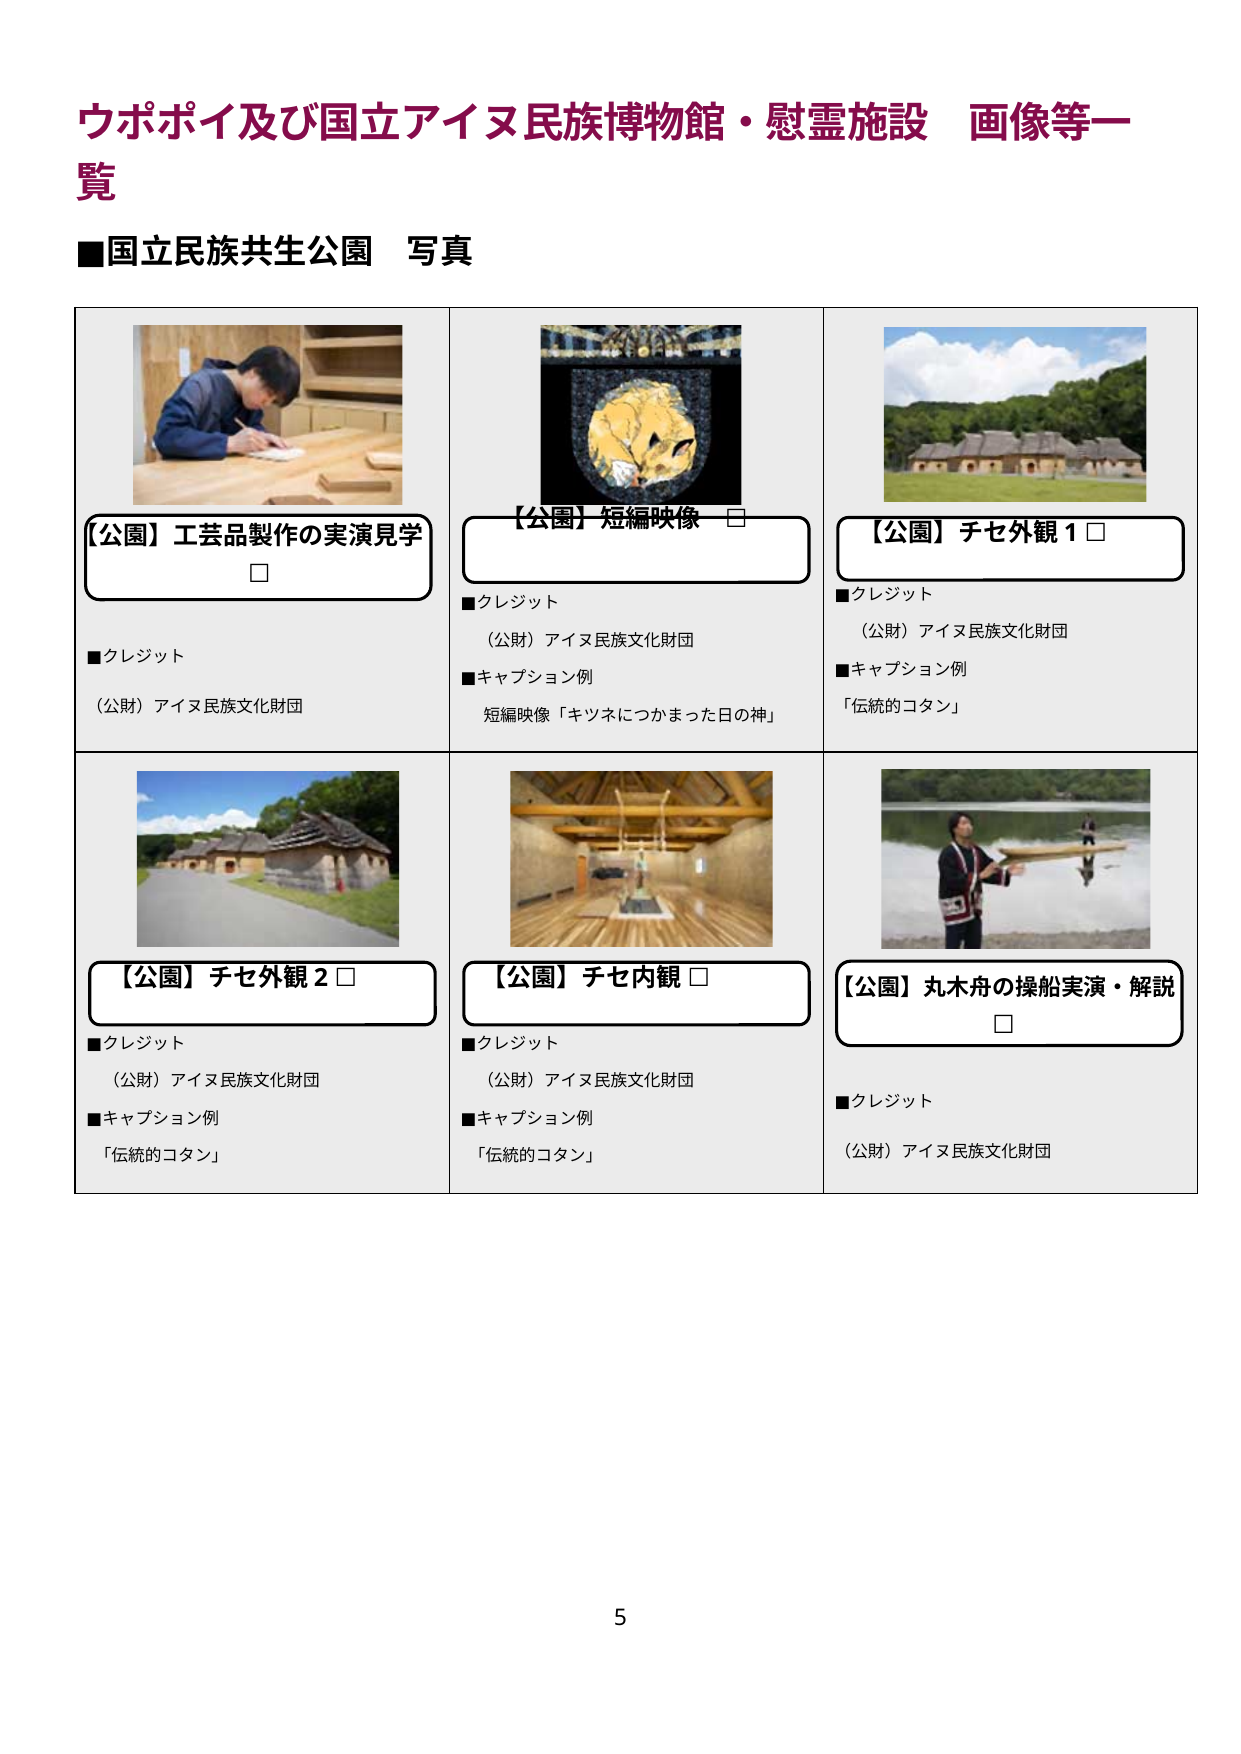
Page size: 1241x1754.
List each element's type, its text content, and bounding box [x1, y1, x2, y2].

picture [133, 325, 403, 505]
picture [136, 771, 400, 947]
table_cell ■クレジット （公財）アイヌ民族文化財団 ■キャプション例 「伝統的コタン」 [450, 753, 823, 1193]
table_cell ■クレジット （公財）アイヌ民族文化財団 ■キャプション例 「伝統的コタン」 [76, 753, 449, 1193]
table_header ■クレジット （公財）アイヌ民族文化財団 [76, 308, 449, 751]
text ■国立民族共生公園 写真 [75, 211, 1165, 286]
picture [883, 327, 1147, 502]
picture [510, 771, 773, 947]
table_header ■クレジット （公財）アイヌ民族文化財団 ■キャプション例 短編映像「キツネにつかまった日の神」 [450, 308, 823, 751]
picture [881, 769, 1151, 949]
table_header ■クレジット （公財）アイヌ民族文化財団 ■キャプション例 「伝統的コタン」 [824, 308, 1197, 751]
table_cell ■クレジット （公財）アイヌ民族文化財団 [824, 753, 1197, 1193]
picture [540, 325, 742, 505]
